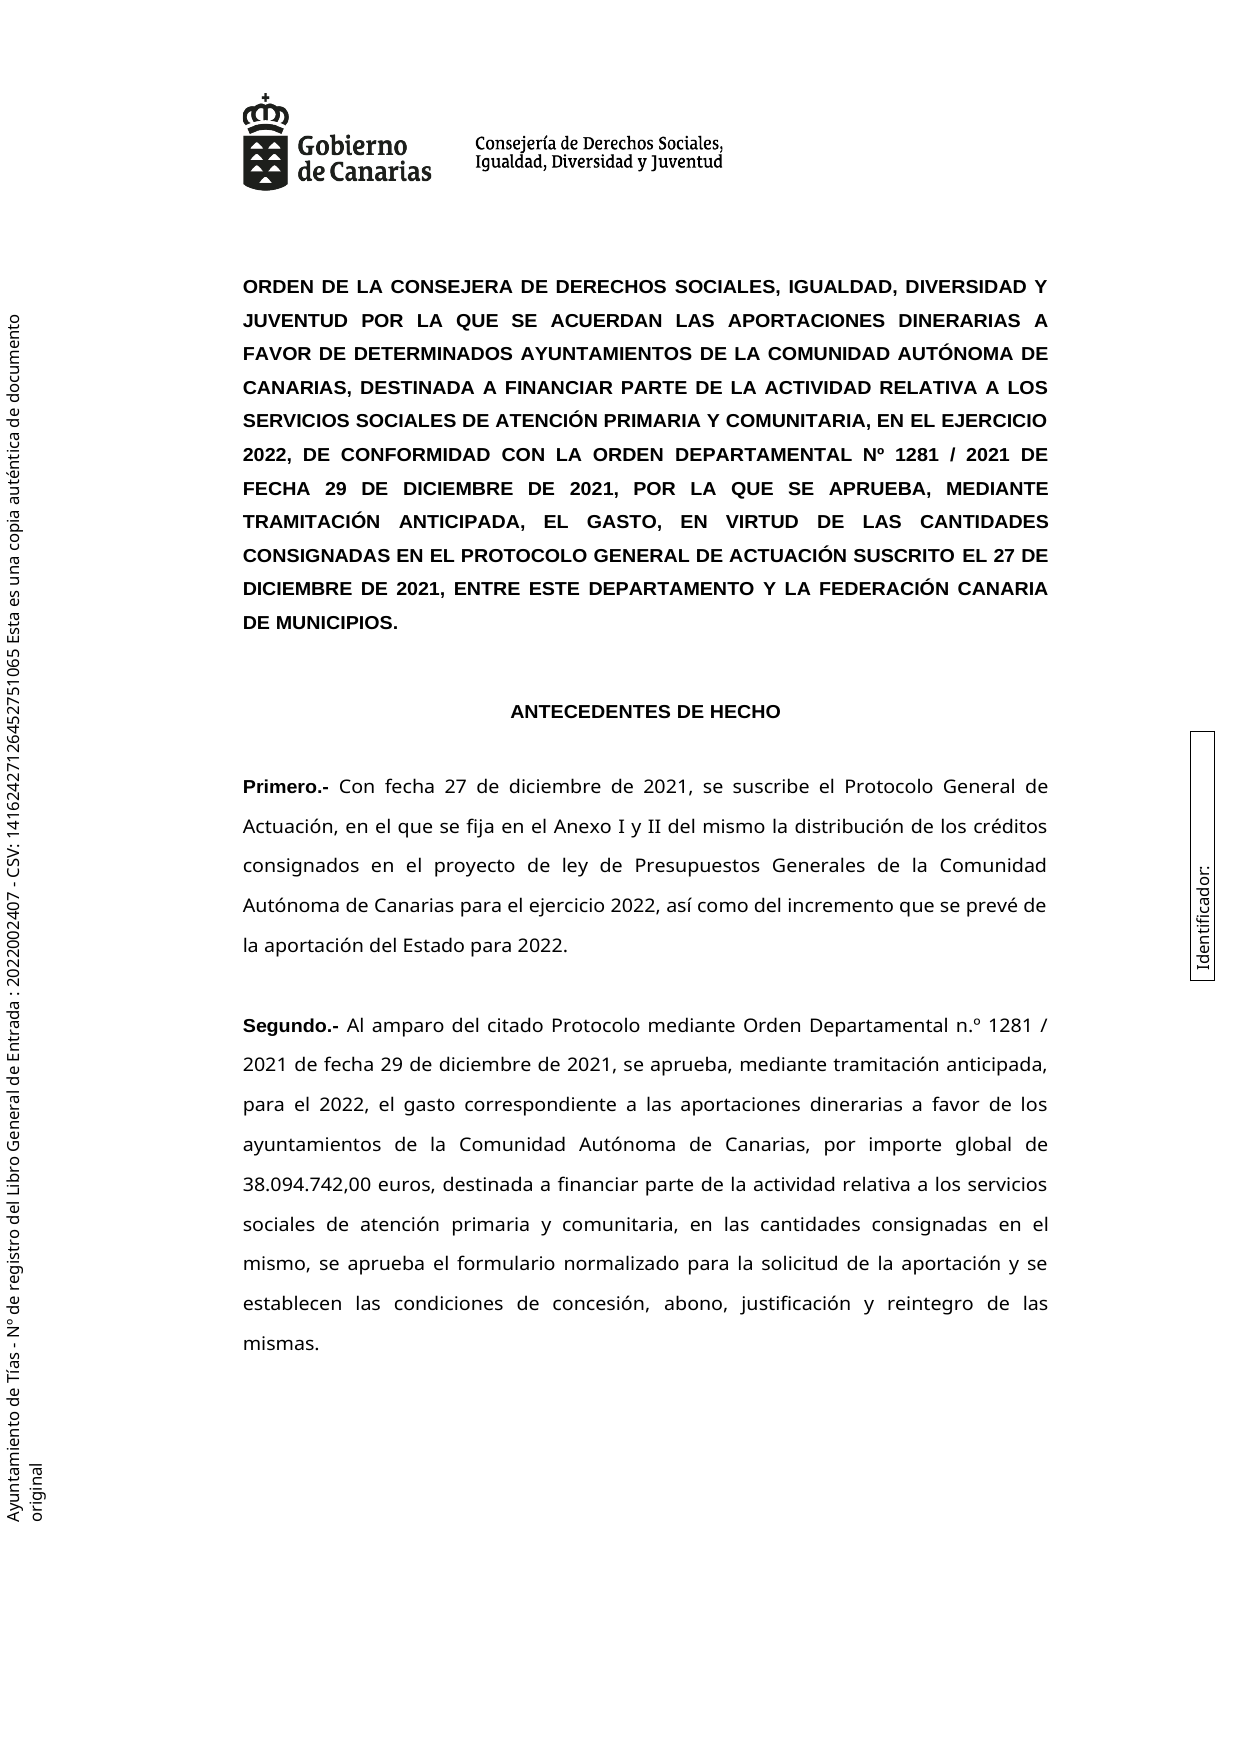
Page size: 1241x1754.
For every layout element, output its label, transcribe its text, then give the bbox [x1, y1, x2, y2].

picture [242, 93, 723, 191]
text Segundo.- Al amparo del citado Protocolo mediante Orden Departamental n.º 1281 / 2021 de fecha 29 de diciembre de 2021, se aprueba, mediante tramitación anticipada, para el 2022, el gasto correspondiente a las aportaciones dinerarias a favor de los ayuntamientos de la Comunidad Autónoma de Canarias, por importe global de 38.094.742,00 euros, destinada a financiar parte de la actividad relativa a los servicios sociales de atención primaria y comunitaria, en las cantidades consignadas en el mismo, se aprueba el formulario normalizado para la solicitud de la aportación y se establecen las condiciones de concesión, abono, justificación y reintegro de las mismas. [243, 1012, 1049, 1356]
subtitle ORDEN DE LA CONSEJERA DE DERECHOS SOCIALES, IGUALDAD, DIVERSIDAD Y JUVENTUD POR LA QUE SE ACUERDAN LAS APORTACIONES DINERARIAS A FAVOR DE DETERMINADOS AYUNTAMIENTOS DE LA COMUNIDAD AUTÓNOMA DE CANARIAS, DESTINADA A FINANCIAR PARTE DE LA ACTIVIDAD RELATIVA A LOS SERVICIOS SOCIALES DE ATENCIÓN PRIMARIA Y COMUNITARIA, EN EL EJERCICIO 2022, DE CONFORMIDAD CON LA ORDEN DEPARTAMENTAL Nº 1281 / 2021 DE FECHA 29 DE DICIEMBRE DE 2021, POR LA QUE SE APRUEBA, MEDIANTE TRAMITACIÓN ANTICIPADA, EL GASTO, EN VIRTUD DE LAS CANTIDADES CONSIGNADAS EN EL PROTOCOLO GENERAL DE ACTUACIÓN SUSCRITO EL 27 DE DICIEMBRE DE 2021, ENTRE ESTE DEPARTAMENTO Y LA FEDERACIÓN CANARIA DE MUNICIPIOS. [243, 276, 1049, 633]
text ANTECEDENTES DE HECHO [344, 700, 946, 722]
text Primero.- Con fecha 27 de diciembre de 2021, se suscribe el Protocolo General de Actuación, en el que se fija en el Anexo I y II del mismo la distribución de los créditos consignados en el proyecto de ley de Presupuestos Generales de la Comunidad Autónoma de Canarias para el ejercicio 2022, así como del incremento que se prevé de la aportación del Estado para 2022. [243, 773, 1048, 958]
